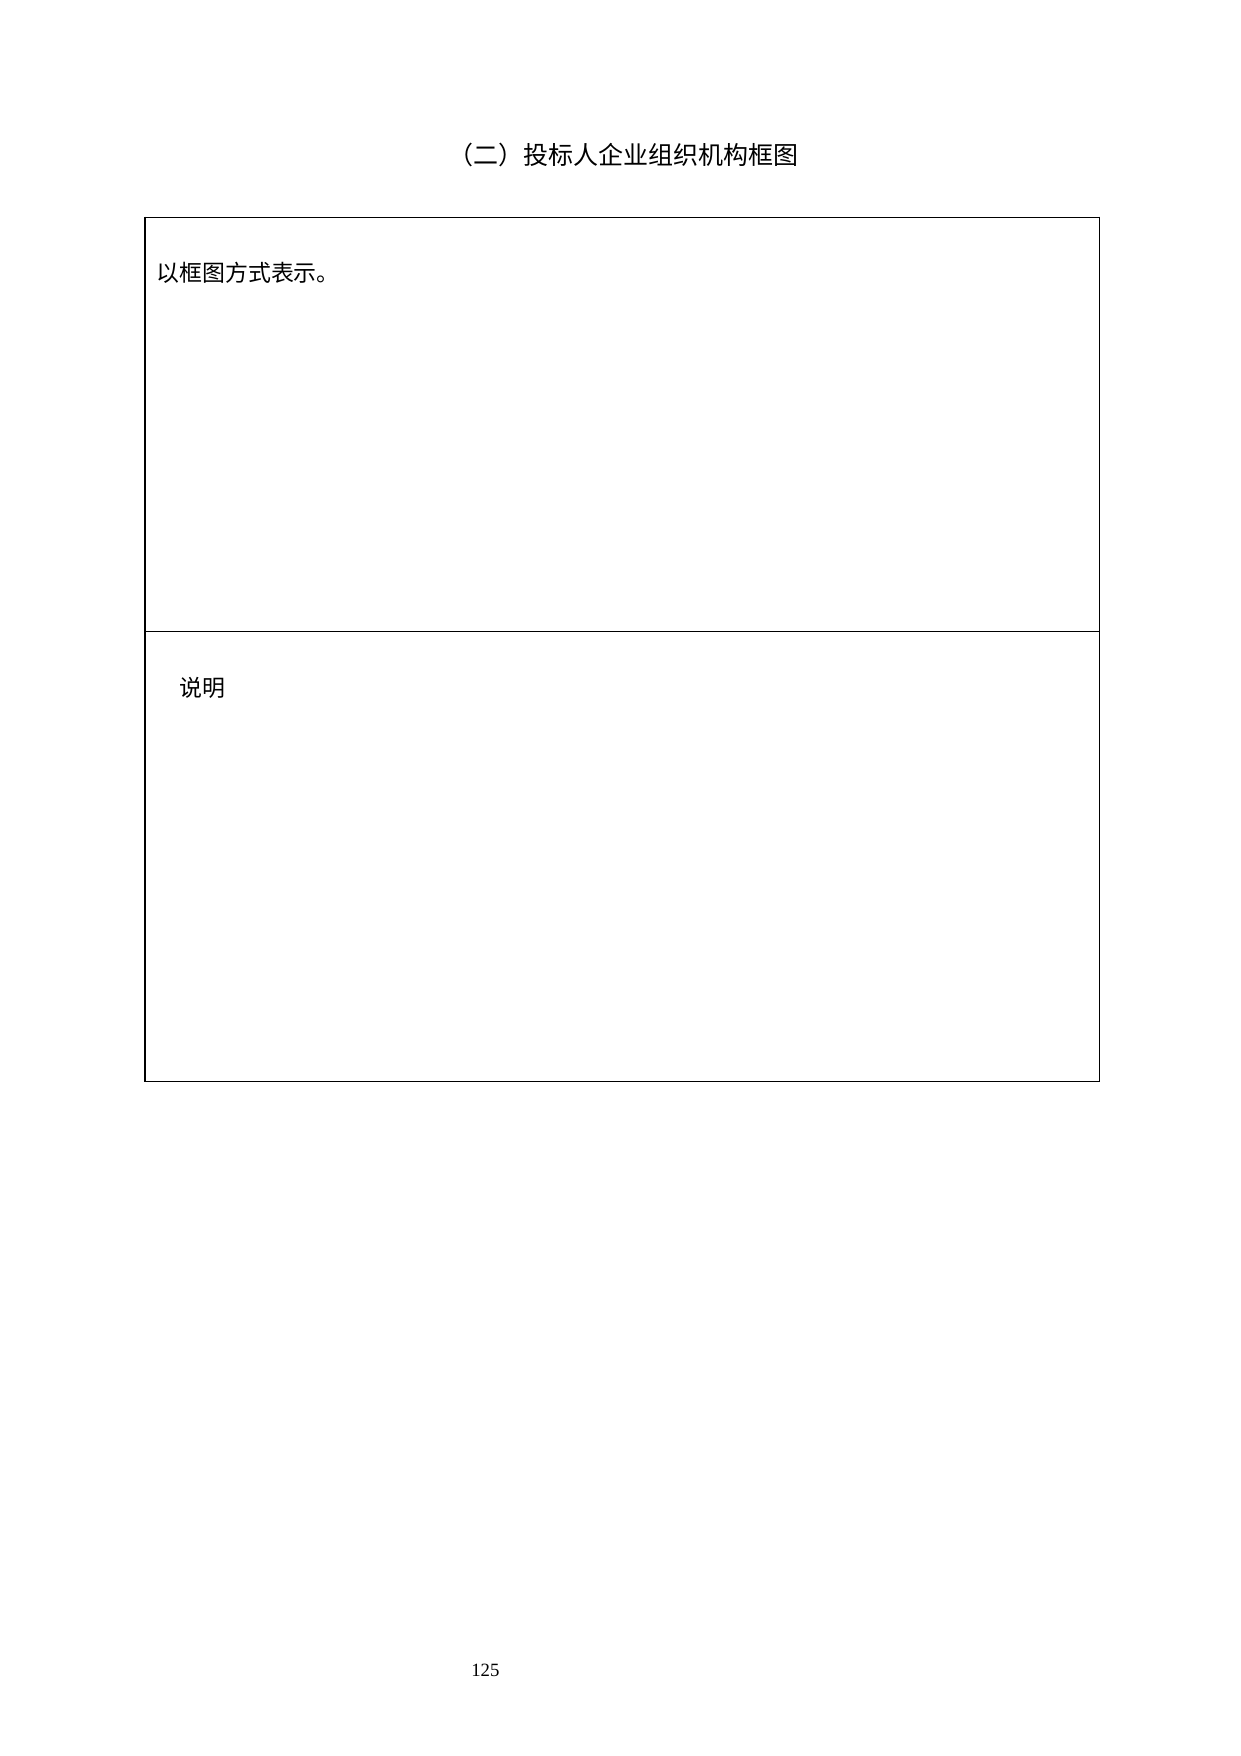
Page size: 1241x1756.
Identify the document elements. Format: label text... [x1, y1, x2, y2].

text （二）投标人企业组织机构框图 [448, 121, 1086, 175]
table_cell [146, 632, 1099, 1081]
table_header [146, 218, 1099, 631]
